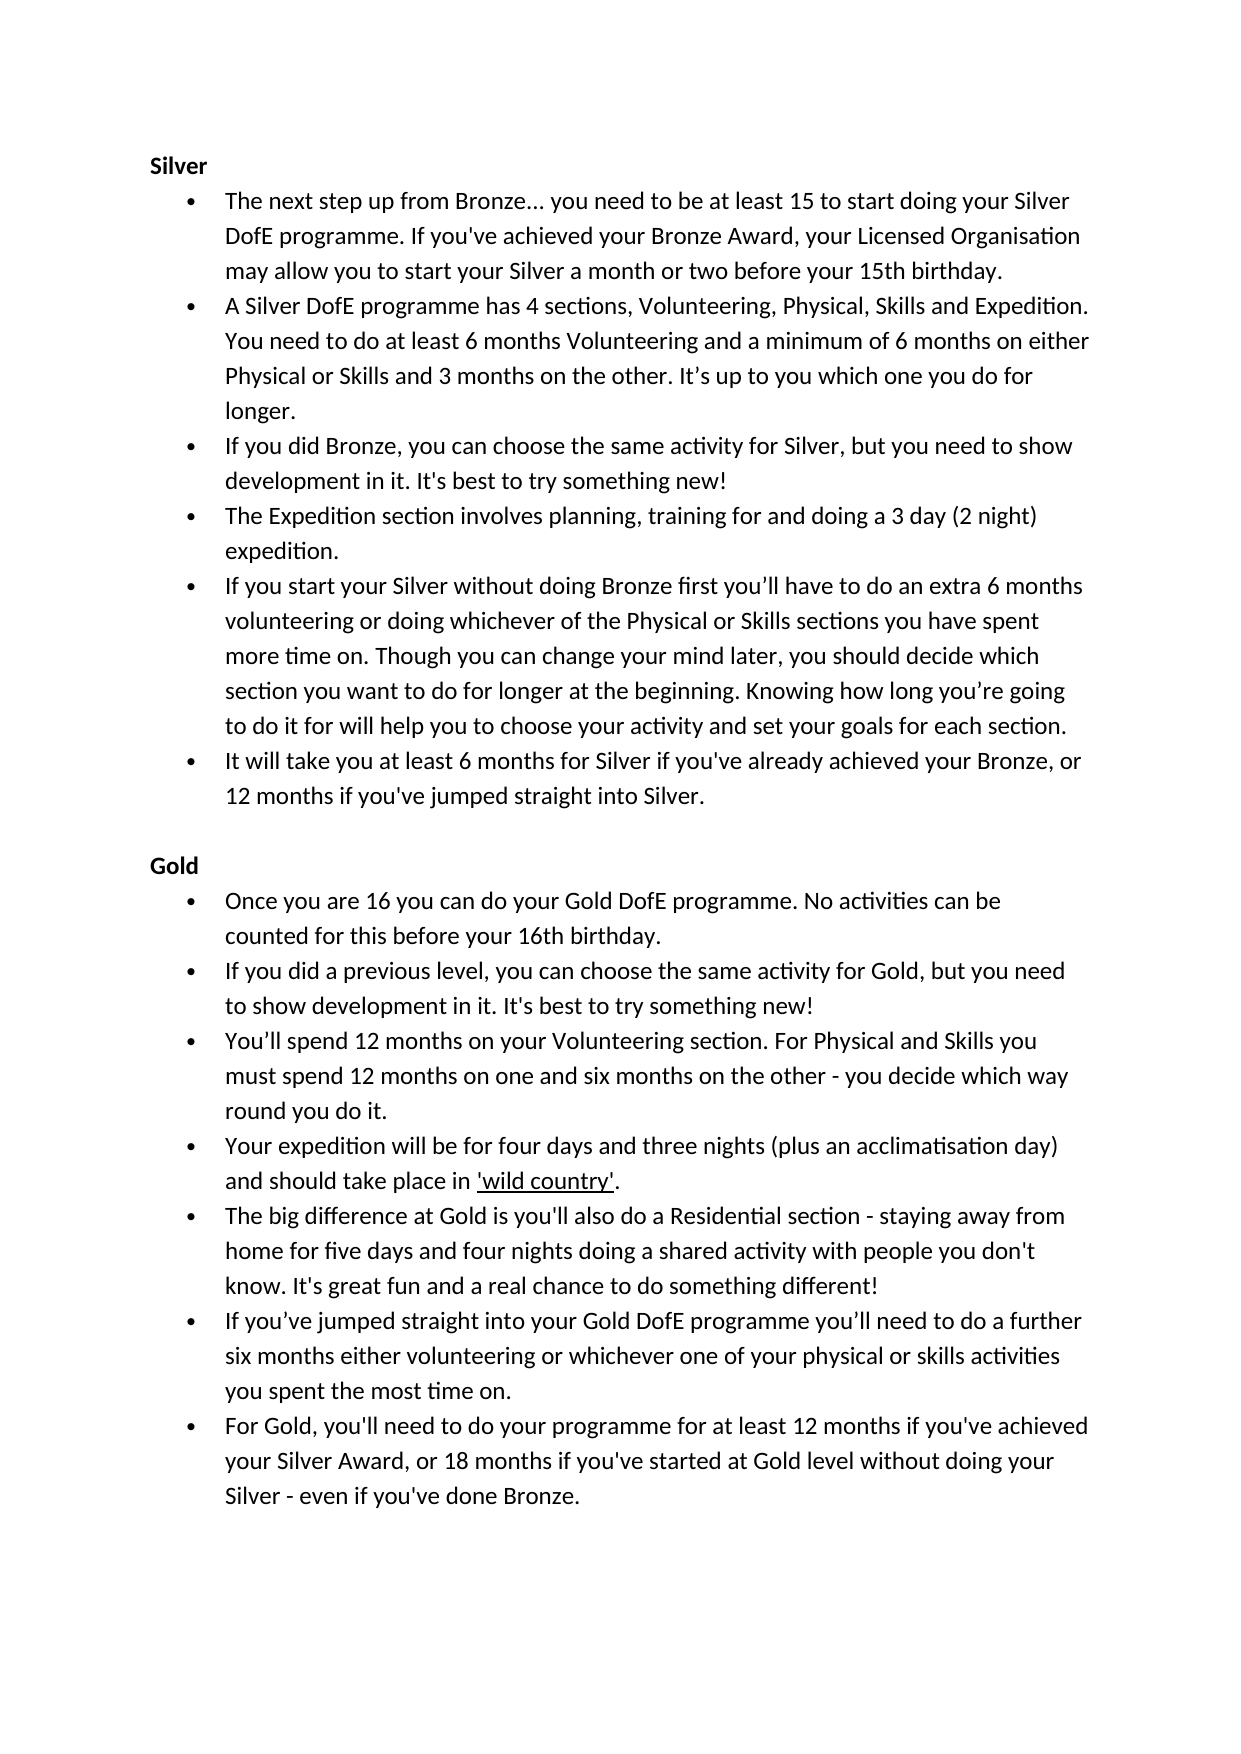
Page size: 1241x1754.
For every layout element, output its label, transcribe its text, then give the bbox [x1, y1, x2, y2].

list If you did Bronze, you can choose the same activity for Silver, but you need to show development in it. It's best to try something new! [187, 430, 1090, 496]
list The Expedition section involves planning, training for and doing a 3 day (2 night) expedition. [187, 500, 1090, 566]
list Your expedition will be for four days and three nights (plus an acclimatisation day) and should take place in 'wild country'. [187, 1130, 1090, 1196]
list You’ll spend 12 months on your Volunteering section. For Physical and Skills you must spend 12 months on one and six months on the other - you decide which way round you do it. [187, 1025, 1090, 1126]
list For Gold, you'll need to do your programme for at least 12 months if you've achieved your Silver Award, or 18 months if you've started at Gold level without doing your Silver - even if you've done Bronze. [187, 1410, 1090, 1511]
list If you did a previous level, you can choose the same activity for Gold, but you need to show development in it. It's best to try something new! [187, 955, 1090, 1021]
list The big difference at Gold is you'll also do a Residential section - staying away from home for five days and four nights doing a shared activity with people you don't know. It's great fun and a real chance to do something different! [187, 1200, 1090, 1301]
text Gold [150, 850, 1090, 881]
list It will take you at least 6 months for Silver if you've already achieved your Bronze, or 12 months if you've jumped straight into Silver. [187, 745, 1090, 811]
list A Silver DofE programme has 4 sections, Volunteering, Physical, Skills and Expedition. You need to do at least 6 months Volunteering and a minimum of 6 months on either Physical or Skills and 3 months on the other. It’s up to you which one you do for longer. [187, 290, 1090, 426]
text Silver [150, 150, 1090, 181]
list If you’ve jumped straight into your Gold DofE programme you’ll need to do a further six months either volunteering or whichever one of your physical or skills activities you spent the most time on. [187, 1305, 1090, 1406]
list If you start your Silver without doing Bronze first you’ll have to do an extra 6 months volunteering or doing whichever of the Physical or Skills sections you have spent more time on. Though you can change your mind later, you should decide which section you want to do for longer at the beginning. Knowing how long you’re going to do it for will help you to choose your activity and set your goals for each section. [187, 570, 1090, 741]
list The next step up from Bronze... you need to be at least 15 to start doing your Silver DofE programme. If you've achieved your Bronze Award, your Licensed Organisation may allow you to start your Silver a month or two before your 15th birthday. [187, 185, 1090, 286]
list Once you are 16 you can do your Gold DofE programme. No activities can be counted for this before your 16th birthday. [187, 885, 1090, 951]
